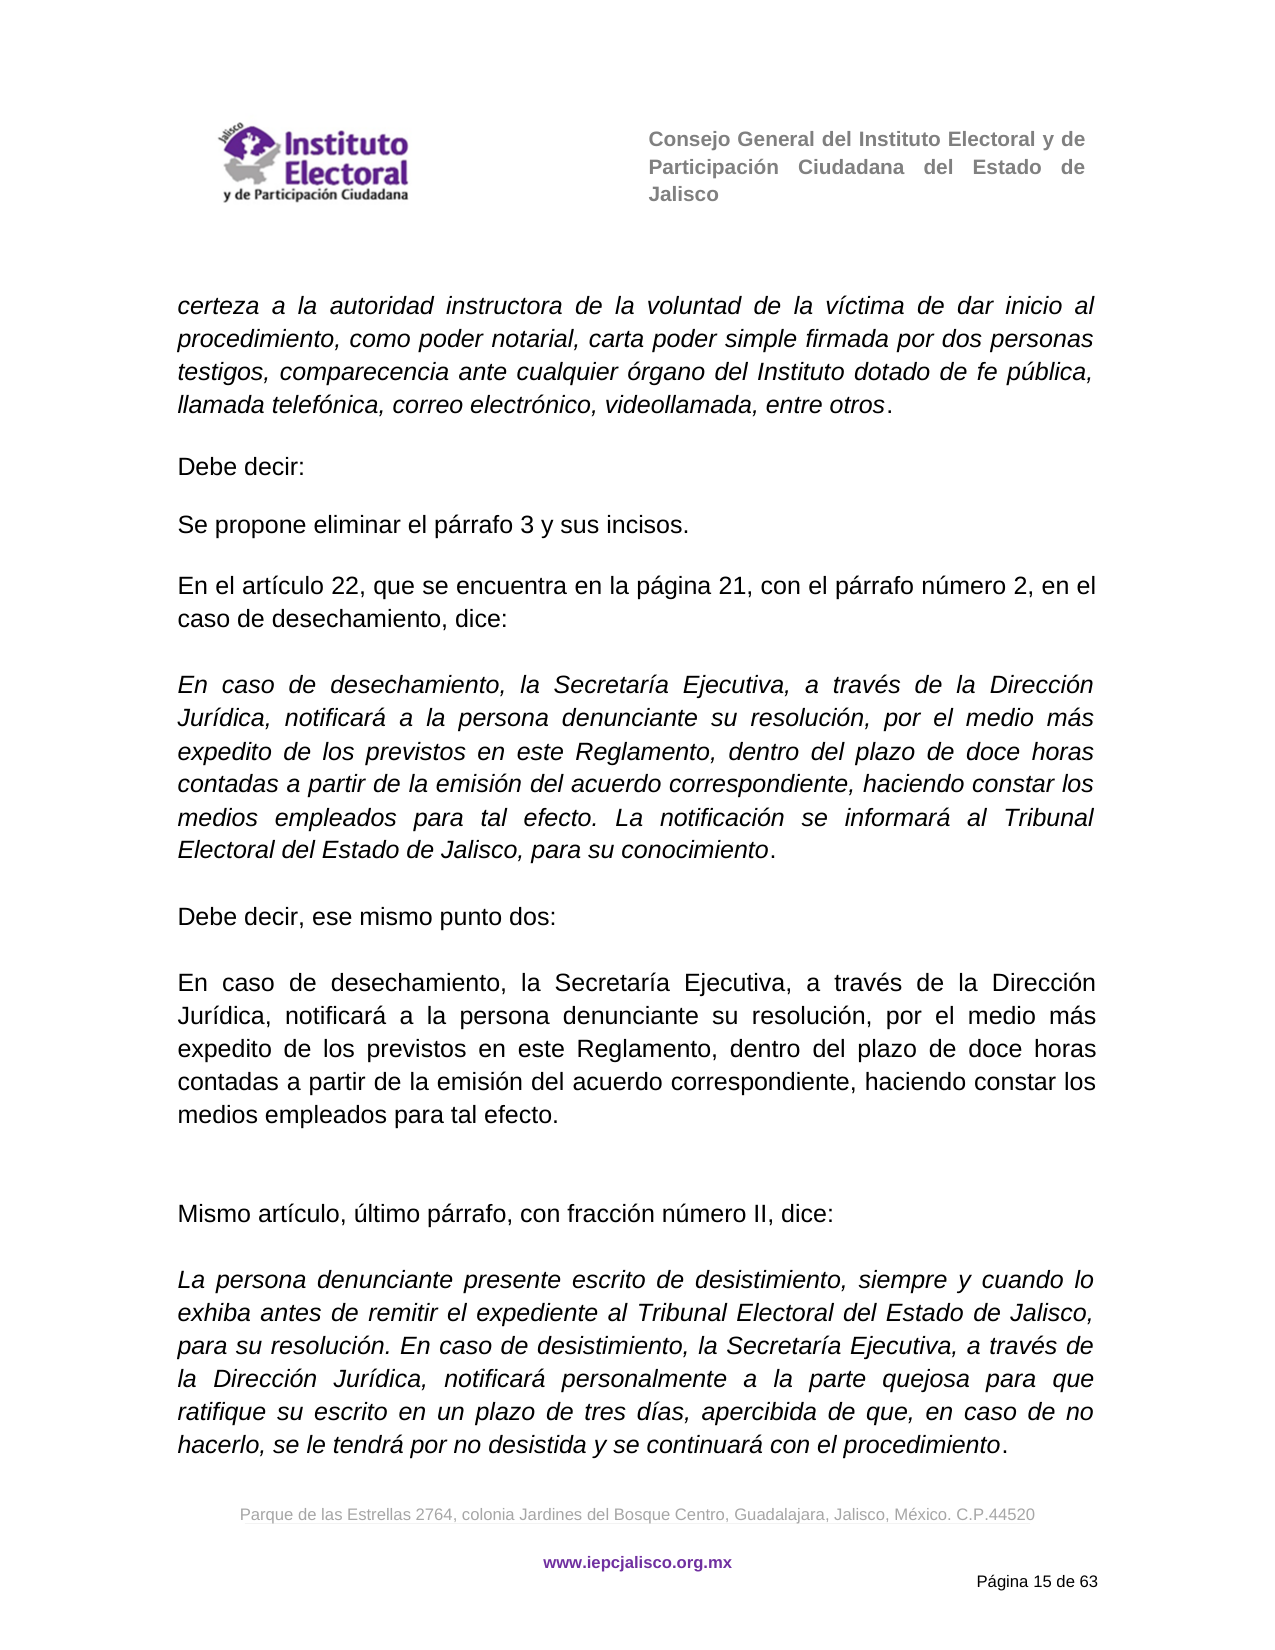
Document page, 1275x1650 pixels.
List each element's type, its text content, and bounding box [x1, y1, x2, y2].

text En caso de desechamiento, la Secretaría Ejecutiva, a través de la Dirección Jurídica, notificará a la persona denunciante su resolución, por el medio más expedito de los previstos en este Reglamento, dentro del plazo de doce horas contadas a partir de la emisión del acuerdo correspondiente, haciendo constar los medios empleados para tal efecto. [177, 968, 1098, 1128]
text En caso de desechamiento, la Secretaría Ejecutiva, a través de la Dirección Jurídica, notificará a la persona denunciante su resolución, por el medio más expedito de los previstos en este Reglamento, dentro del plazo de doce horas contadas a partir de la emisión del acuerdo correspondiente, haciendo constar los medios empleados para tal efecto. La notificación se informará al Tribunal Electoral del Estado de Jalisco, para su conocimiento. [177, 670, 1098, 864]
text Se propone eliminar el párrafo 3 y sus incisos. [177, 509, 1098, 538]
text La persona denunciante presente escrito de desistimiento, siempre y cuando lo exhiba antes de remitir el expediente al Tribunal Electoral del Estado de Jalisco, para su resolución. En caso de desistimiento, la Secretaría Ejecutiva, a través de la Dirección Jurídica, notificará personalmente a la parte quejosa para que ratifique su escrito en un plazo de tres días, apercibida de que, en caso de no hacerlo, se le tendrá por no desistida y se continuará con el procedimiento. [177, 1265, 1098, 1459]
text Debe decir: [177, 452, 1098, 481]
text Mismo artículo, último párrafo, con fracción número II, dice: [177, 1199, 1098, 1227]
picture [188, 99, 436, 225]
text Debe decir, ese mismo punto dos: [177, 902, 1098, 930]
text En el artículo 22, que se encuentra en la página 21, con el párrafo número 2, en el caso de desechamiento, dice: [177, 571, 1098, 633]
